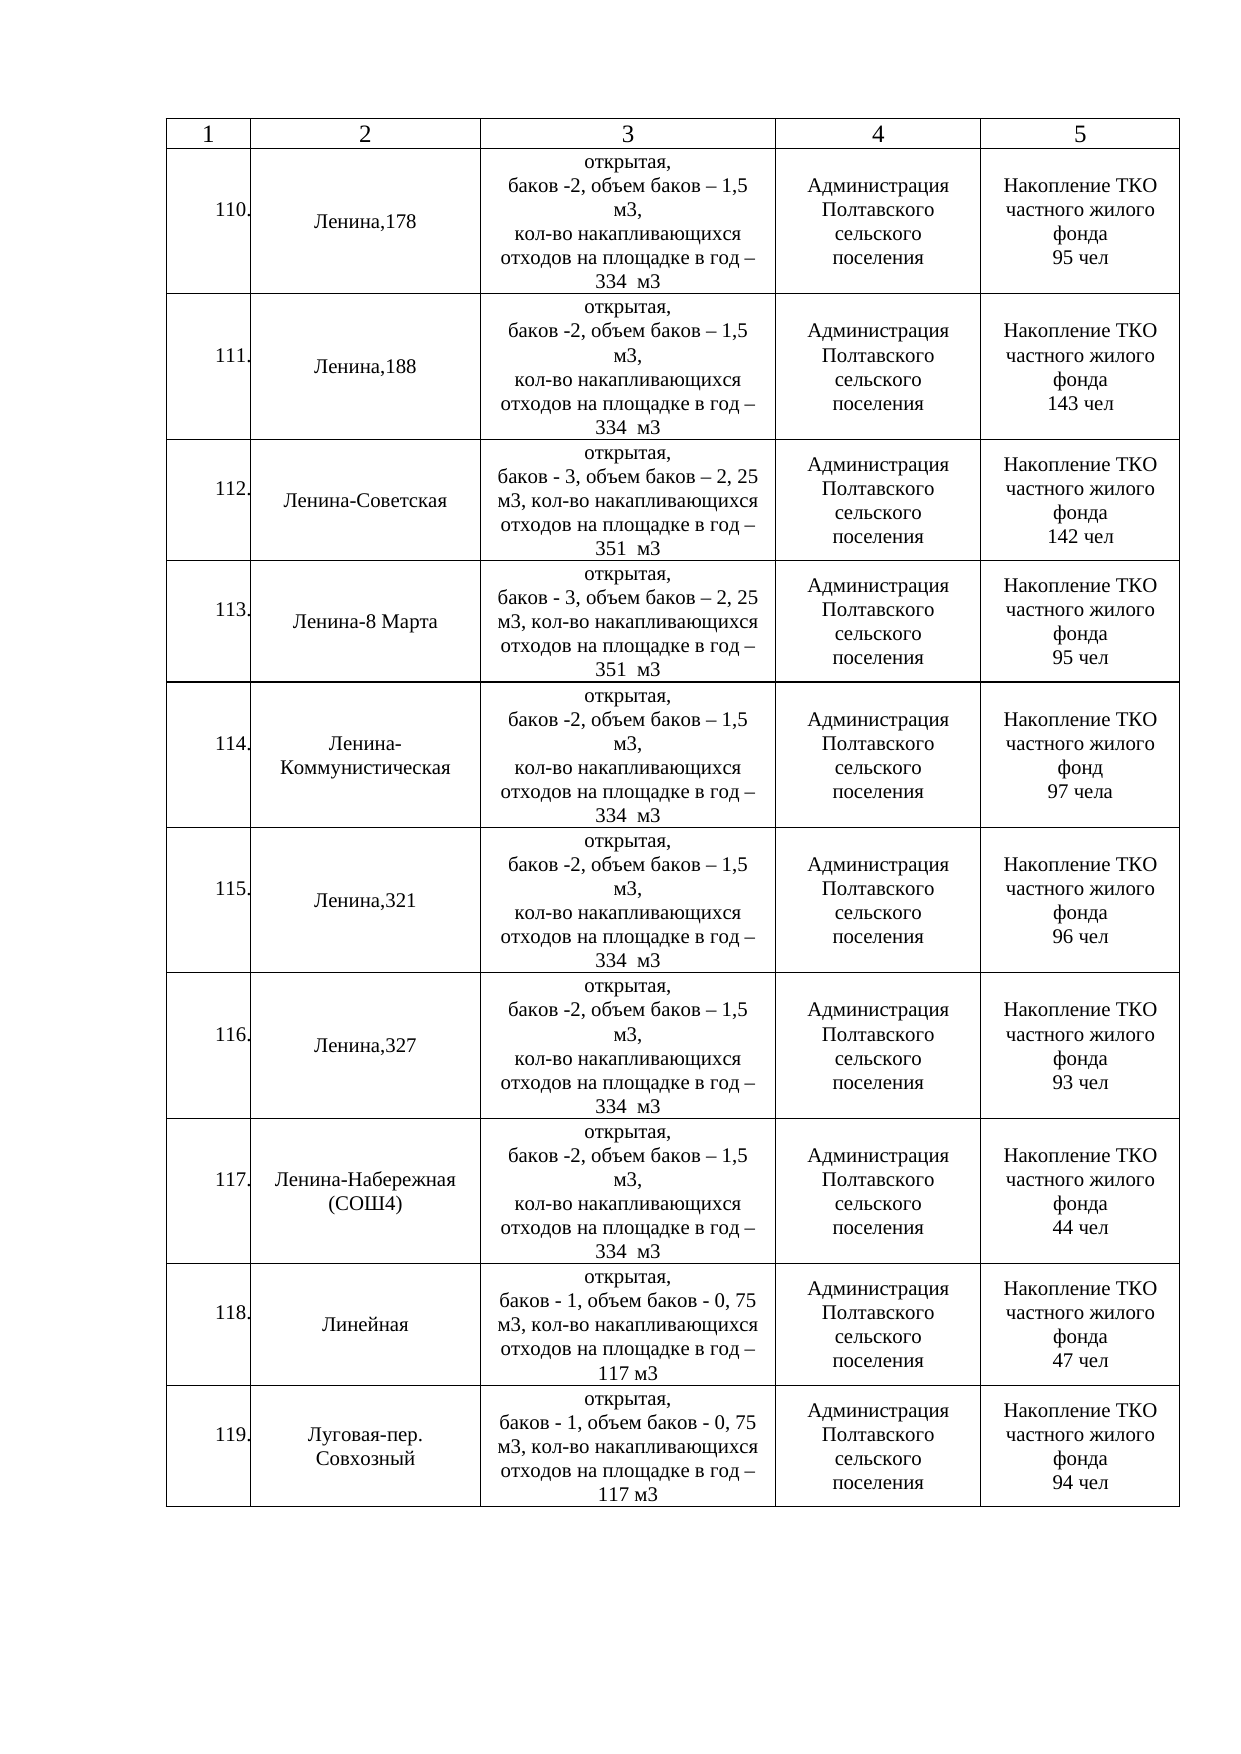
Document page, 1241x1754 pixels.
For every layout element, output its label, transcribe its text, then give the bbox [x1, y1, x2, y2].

table_cell открытая, баков -2, объем баков – 1,5 м3, кол-во накапливающихся отходов на площадке в год – 334 м3 [481, 1119, 775, 1263]
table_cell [776, 1386, 980, 1506]
table_cell Ленина,188 [251, 294, 480, 439]
table_cell Администрация Полтавского сельского поселения [776, 440, 980, 560]
table_cell [167, 1119, 250, 1263]
table_cell Администрация Полтавского сельского поселения [776, 561, 980, 681]
table_cell [167, 294, 250, 439]
table_cell Ленина,327 [251, 973, 480, 1118]
table_cell [167, 683, 250, 827]
table_cell Накопление ТКО частного жилого фонд 97 чела [981, 683, 1179, 827]
table_header 4 [776, 119, 980, 148]
table_cell Накопление ТКО частного жилого фонда 93 чел [981, 973, 1179, 1118]
table_cell Администрация Полтавского сельского поселения [776, 1264, 980, 1384]
table_cell открытая, баков -2, объем баков – 1,5 м3, кол-во накапливающихся отходов на площадке в год – 334 м3 [481, 683, 775, 827]
table_cell [167, 1264, 250, 1384]
table_cell Ленина-Набережная (СОШ4) [251, 1119, 480, 1263]
table_cell Ленина-Коммунистическая [251, 683, 480, 827]
table_cell Администрация Полтавского сельского поселения [776, 294, 980, 439]
table_cell Ленина-8 Марта [251, 561, 480, 681]
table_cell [776, 149, 980, 293]
table_cell Накопление ТКО частного жилого фонда 95 чел [981, 561, 1179, 681]
table_cell Накопление ТКО частного жилого фонда 94 чел [981, 1386, 1179, 1506]
table_cell открытая, баков - 3, объем баков – 2, 25 м3, кол-во накапливающихся отходов на площадке в год – 351 м3 [481, 561, 775, 681]
table_cell Линейная [251, 1264, 480, 1384]
table_cell открытая, баков - 1, объем баков - 0, 75 м3, кол-во накапливающихся отходов на площадке в год – 117 м3 [481, 1386, 775, 1506]
table_cell Администрация Полтавского сельского поселения [776, 1119, 980, 1263]
table_cell открытая, баков - 3, объем баков – 2, 25 м3, кол-во накапливающихся отходов на площадке в год – 351 м3 [481, 440, 775, 560]
table_cell Накопление ТКО частного жилого фонда 95 чел [981, 149, 1179, 293]
table_cell Накопление ТКО частного жилого фонда 142 чел [981, 440, 1179, 560]
table_cell Накопление ТКО частного жилого фонда 143 чел [981, 294, 1179, 439]
table_cell Накопление ТКО частного жилого фонда 47 чел [981, 1264, 1179, 1384]
table_cell открытая, баков -2, объем баков – 1,5 м3, кол-во накапливающихся отходов на площадке в год – 334 м3 [481, 149, 775, 293]
table_cell [167, 149, 250, 293]
table_header 1 [167, 119, 250, 148]
table_header 2 [251, 119, 480, 148]
table_cell Ленина,321 [251, 828, 480, 972]
table_cell Администрация Полтавского сельского поселения [776, 683, 980, 827]
table_cell открытая, баков -2, объем баков – 1,5 м3, кол-во накапливающихся отходов на площадке в год – 334 м3 [481, 294, 775, 439]
table_cell [167, 440, 250, 560]
table_cell Накопление ТКО частного жилого фонда 44 чел [981, 1119, 1179, 1263]
table_cell Ленина,178 [251, 149, 480, 293]
table_cell Луговая-пер. Совхозный [251, 1386, 480, 1506]
table_cell открытая, баков -2, объем баков – 1,5 м3, кол-во накапливающихся отходов на площадке в год – 334 м3 [481, 973, 775, 1118]
table_cell [167, 1386, 250, 1506]
table_cell [167, 828, 250, 972]
table_cell [167, 973, 250, 1118]
table_cell открытая, баков -2, объем баков – 1,5 м3, кол-во накапливающихся отходов на площадке в год – 334 м3 [481, 828, 775, 972]
table_cell Администрация Полтавского сельского поселения [776, 828, 980, 972]
table_cell Накопление ТКО частного жилого фонда 96 чел [981, 828, 1179, 972]
table_header 3 [481, 119, 775, 148]
table_cell Администрация Полтавского сельского поселения [776, 973, 980, 1118]
table_header 5 [981, 119, 1179, 148]
table_cell Ленина-Советская [251, 440, 480, 560]
table_cell открытая, баков - 1, объем баков - 0, 75 м3, кол-во накапливающихся отходов на площадке в год – 117 м3 [481, 1264, 775, 1384]
table_cell [167, 561, 250, 681]
